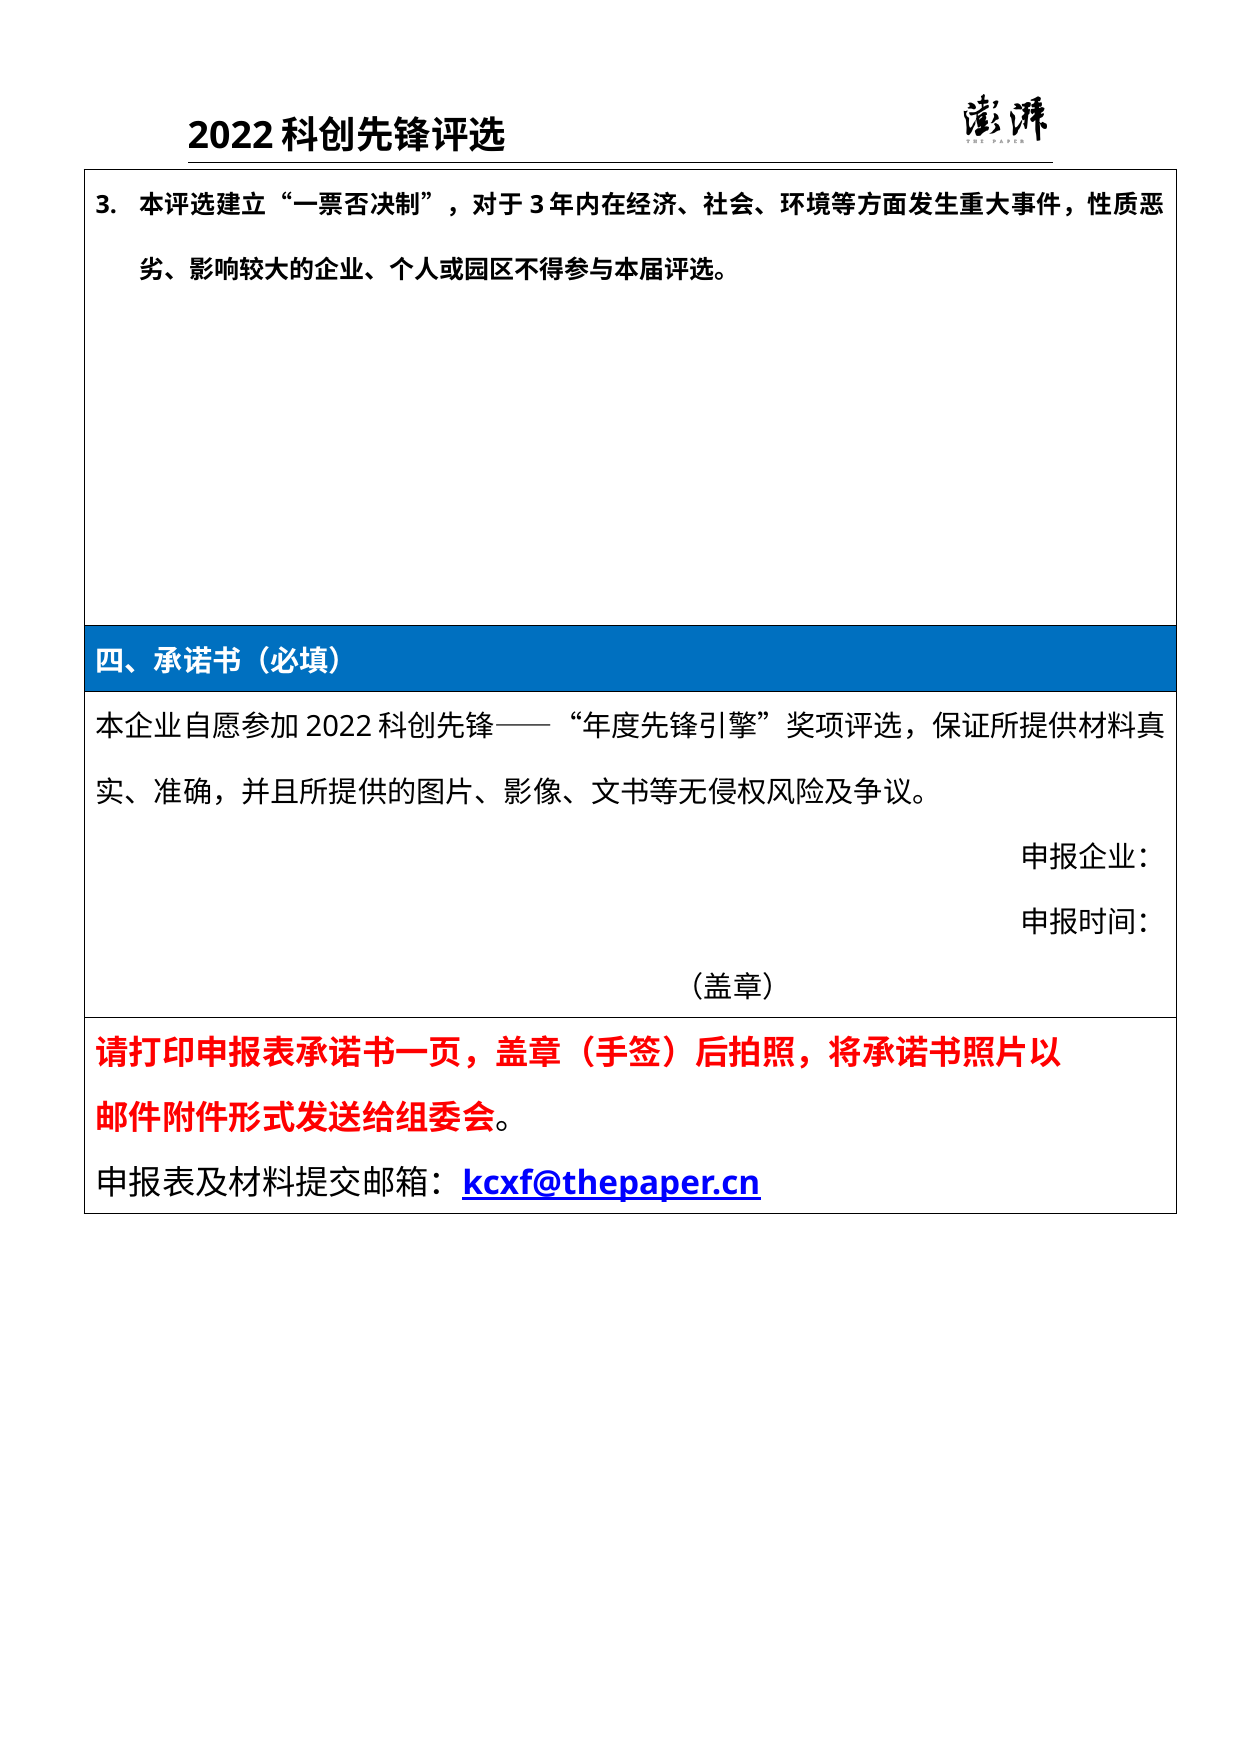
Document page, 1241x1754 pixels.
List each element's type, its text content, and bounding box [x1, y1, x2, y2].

picture [957, 88, 1053, 149]
table_cell 四、承诺书（必填） [85, 626, 1176, 691]
table_cell 请打印申报表承诺书一页，盖章（手签）后拍照，将承诺书照片以邮件附件形式发送给组委会。 申报表及材料提交邮箱：kcxf@thepaper.cn [85, 1018, 1176, 1213]
table_cell 本企业自愿参加2022科创先锋——“年度先锋引擎”奖项评选，保证所提供材料真实、准确，并且所提供的图片、影像、文书等无侵权风险及争议。 申报企业： 申报时间： （盖章） [85, 692, 1176, 1017]
